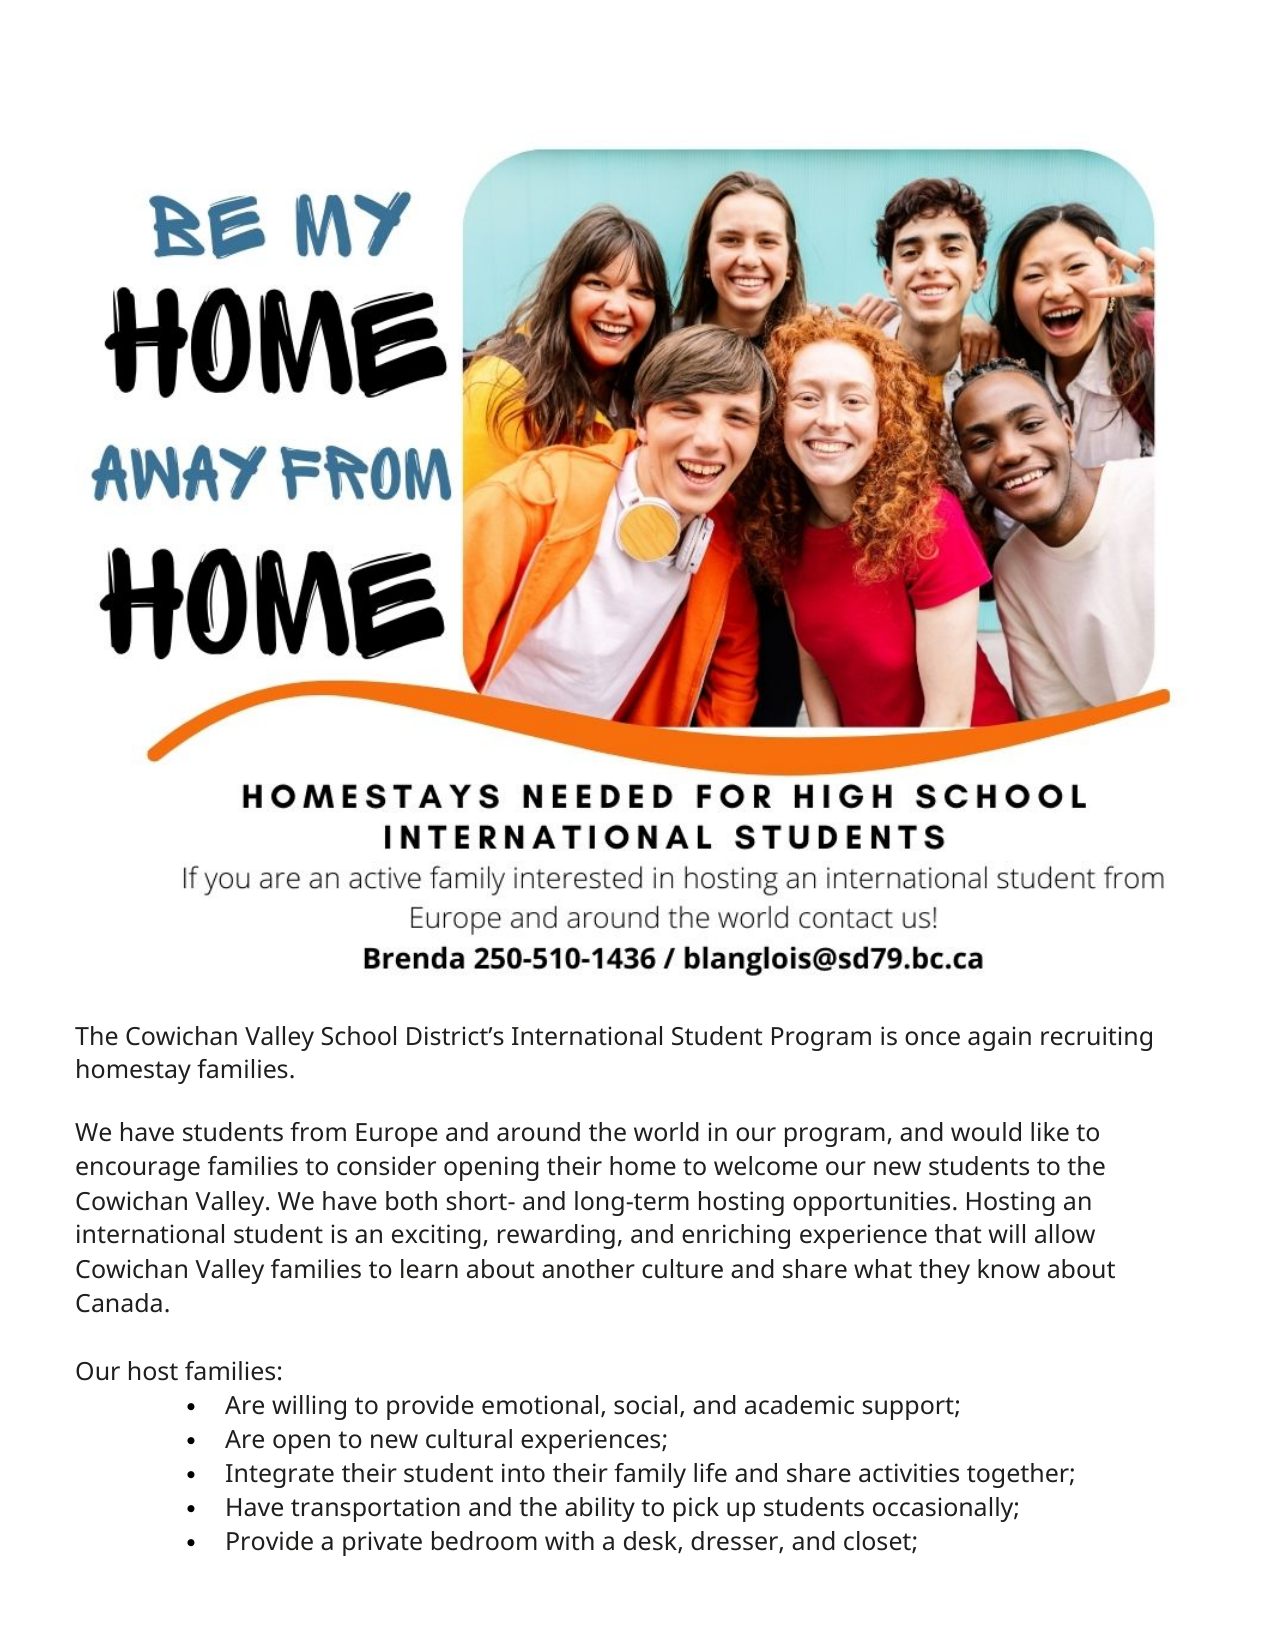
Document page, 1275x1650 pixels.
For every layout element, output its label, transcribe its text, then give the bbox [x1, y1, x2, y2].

picture [75, 75, 1200, 1019]
list Provide a private bedroom with a desk, dresser, and closet; [187, 1524, 1200, 1558]
list Are willing to provide emotional, social, and academic support; [187, 1387, 1200, 1422]
list Have transportation and the ability to pick up students occasionally; [187, 1490, 1200, 1524]
list Integrate their student into their family life and share activities together; [187, 1456, 1200, 1490]
text Our host families: [75, 1353, 1200, 1387]
text The Cowichan Valley School District’s International Student Program is once again recruiting homestay families. [75, 1019, 1200, 1086]
text We have students from Europe and around the world in our program, and would like to encourage families to consider opening their home to welcome our new students to the Cowichan Valley. We have both short- and long-term hosting opportunities. Hosting an international student is an exciting, rewarding, and enriching experience that will allow Cowichan Valley families to learn about another culture and share what they know about Canada. [177, 1115, 1200, 1319]
list Are open to new cultural experiences; [187, 1422, 1200, 1456]
